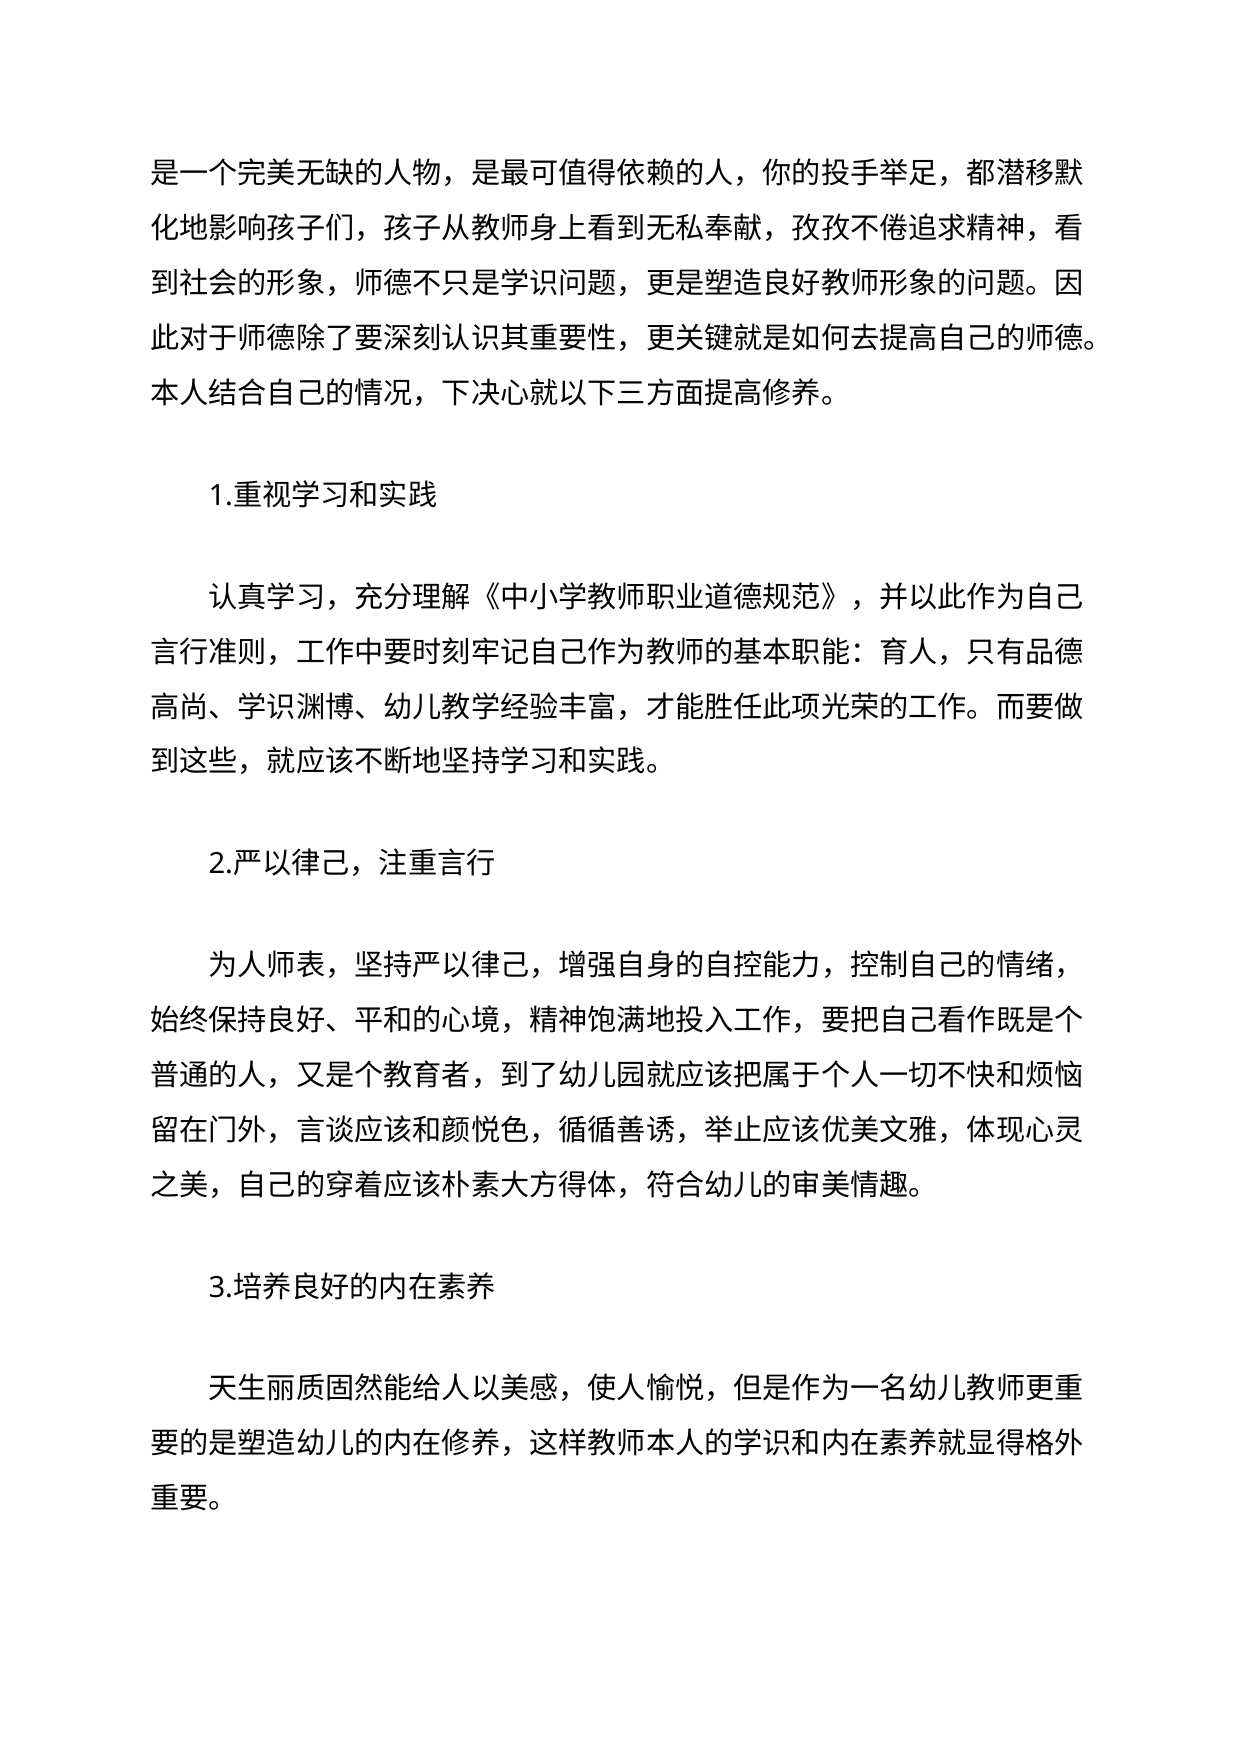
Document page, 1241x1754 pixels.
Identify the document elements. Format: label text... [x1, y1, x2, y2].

text 认真学习，充分理解《中小学教师职业道德规范》，并以此作为自己言行准则，工作中要时刻牢记自己作为教师的基本职能：育人，只有品德高尚、学识渊博、幼儿教学经验丰富，才能胜任此项光荣的工作。而要做到这些，就应该不断地坚持学习和实践。 [150, 573, 1090, 780]
text 天生丽质固然能给人以美感，使人愉悦，但是作为一名幼儿教师更重要的是塑造幼儿的内在修养，这样教师本人的学识和内在素养就显得格外重要。 [150, 1365, 1090, 1517]
text 为人师表，坚持严以律己，增强自身的自控能力，控制自己的情绪，始终保持良好、平和的心境，精神饱满地投入工作，要把自己看作既是个普通的人，又是个教育者，到了幼儿园就应该把属于个人一切不快和烦恼留在门外，言谈应该和颜悦色，循循善诱，举止应该优美文雅，体现心灵之美，自己的穿着应该朴素大方得体，符合幼儿的审美情趣。 [150, 942, 1090, 1204]
text 1.重视学习和实践 [150, 471, 1090, 514]
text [150, 150, 1090, 412]
text 3.培养良好的内在素养 [150, 1263, 1090, 1306]
text 2.严以律己，注重言行 [150, 840, 1090, 882]
